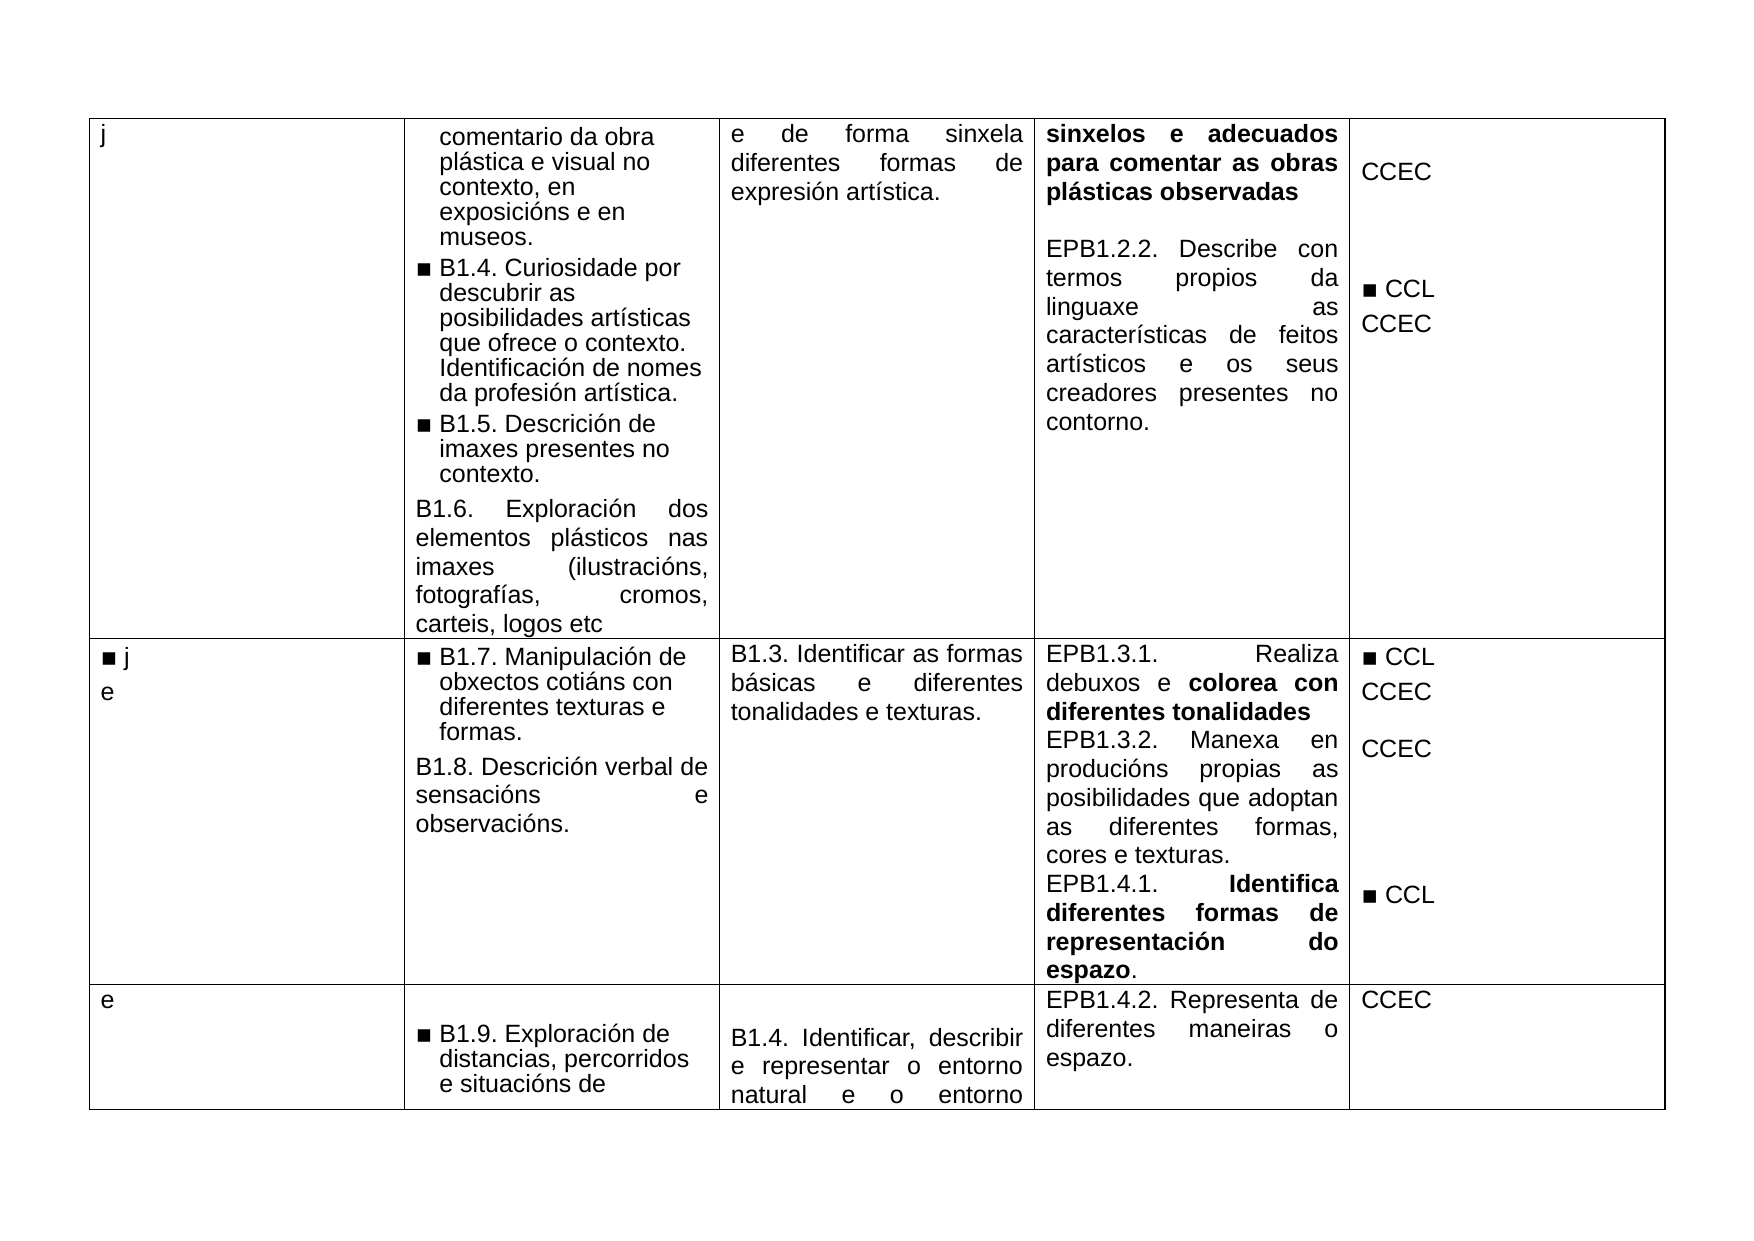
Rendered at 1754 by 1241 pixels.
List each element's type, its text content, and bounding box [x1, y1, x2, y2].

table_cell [720, 119, 1034, 638]
table_cell CCEC [1350, 985, 1664, 1109]
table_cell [1035, 985, 1349, 1109]
table_cell CCL CCEC CCEC CCL [1350, 639, 1664, 984]
table_cell B1.7. Manipulación de obxectos cotiáns con diferentes texturas e formas. B1.8. Descrición verbal de sensacións e observacións. [405, 639, 719, 984]
table_cell EPB1.3.1. Realiza debuxos e colorea con diferentes tonalidades EPB1.3.2. Manexa en producións propias as posibilidades que adoptan as diferentes formas, cores e texturas. EPB1.4.1. Identifica diferentes formas de representación do espazo. [1035, 639, 1349, 984]
table_cell e j [90, 119, 404, 638]
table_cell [1035, 119, 1349, 638]
table_cell j e [90, 639, 404, 984]
table_cell B1.3. Identificar as formas básicas e diferentes tonalidades e texturas. [720, 639, 1034, 984]
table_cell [405, 119, 719, 638]
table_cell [720, 985, 1034, 1109]
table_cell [405, 985, 719, 1109]
table_cell CCL CCEC CCL CCEC [1350, 119, 1664, 638]
table_cell e [90, 985, 404, 1109]
